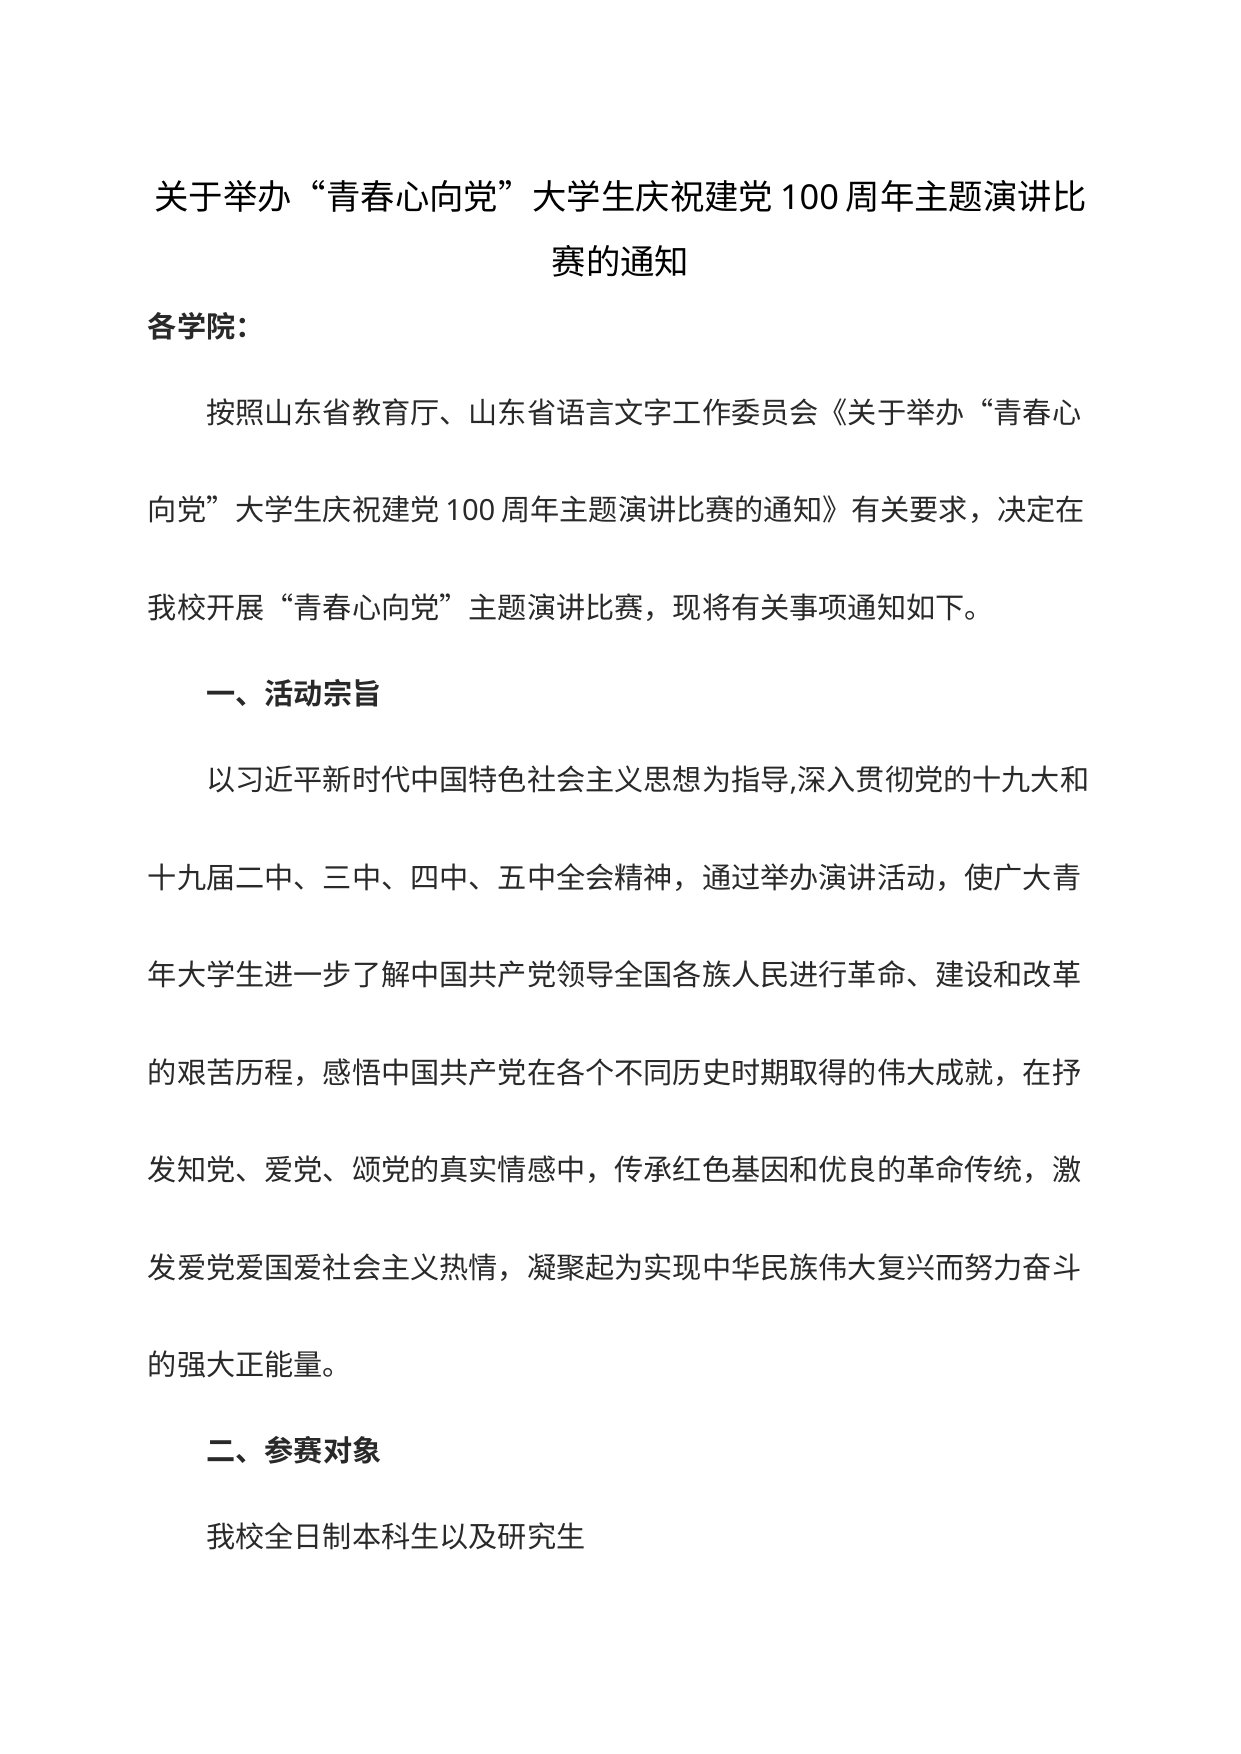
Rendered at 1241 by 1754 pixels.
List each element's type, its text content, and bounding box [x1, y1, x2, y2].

text 以习近平新时代中国特色社会主义思想为指导,深入贯彻党的十九大和十九届二中、三中、四中、五中全会精神，通过举办演讲活动，使广大青年大学生进一步了解中国共产党领导全国各族人民进行革命、建设和改革的艰苦历程，感悟中国共产党在各个不同历史时期取得的伟大成就，在抒发知党、爱党、颂党的真实情感中，传承红色基因和优良的革命传统，激发爱党爱国爱社会主义热情，凝聚起为实现中华民族伟大复兴而努力奋斗的强大正能量。 [148, 745, 1092, 1395]
text 各学院： [148, 292, 1092, 357]
text 一、活动宗旨 [148, 659, 1092, 724]
text 我校全日制本科生以及研究生 [148, 1503, 1092, 1568]
text 按照山东省教育厅、山东省语言文字工作委员会《关于举办“青春心向党”大学生庆祝建党100周年主题演讲比赛的通知》有关要求，决定在我校开展“青春心向党”主题演讲比赛，现将有关事项通知如下。 [148, 378, 1092, 638]
text 二、参赛对象 [148, 1417, 1092, 1482]
text 关于举办“青春心向党”大学生庆祝建党100周年主题演讲比赛的通知 [148, 162, 1092, 292]
